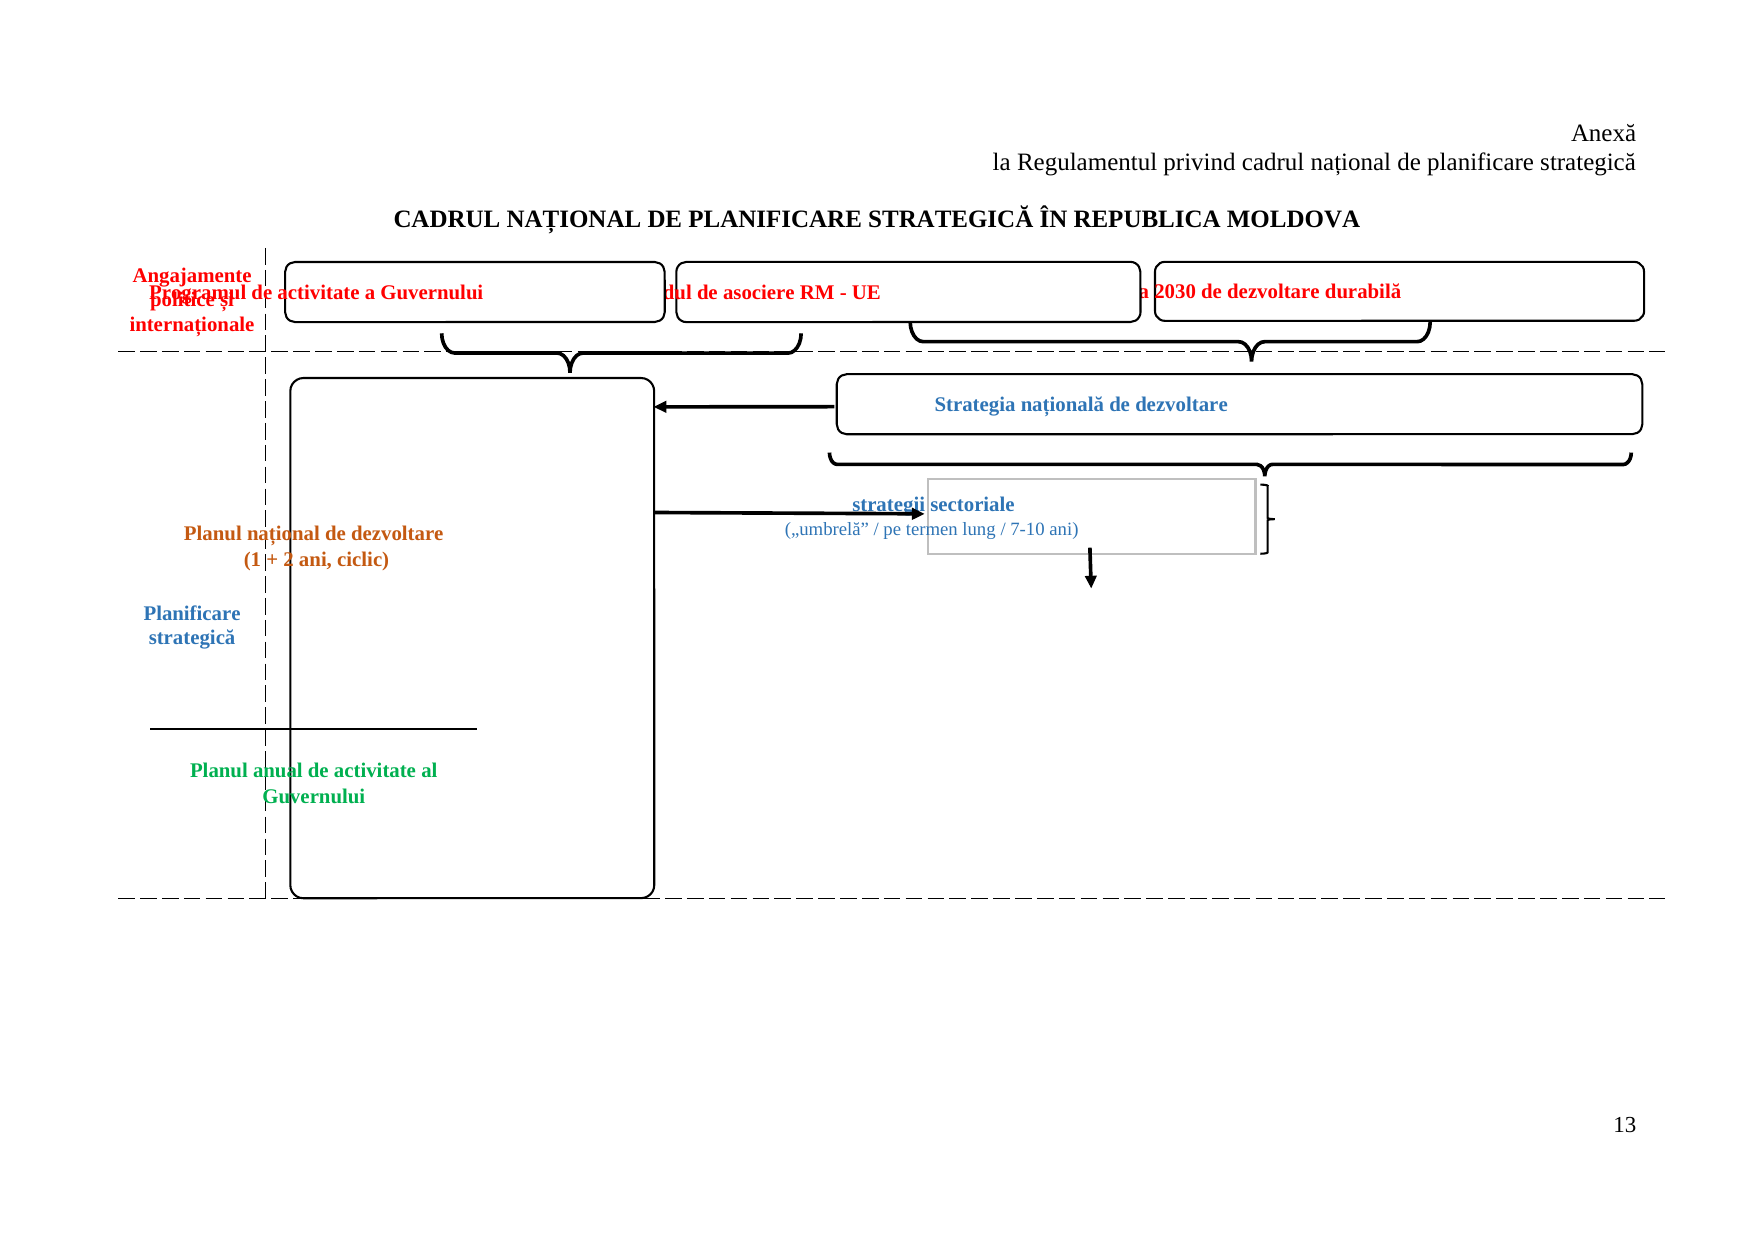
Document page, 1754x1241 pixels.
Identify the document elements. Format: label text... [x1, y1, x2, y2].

text CADRUL NAȚIONAL DE PLANIFICARE STRATEGICĂ ÎN REPUBLICA MOLDOVA [118, 204, 1636, 233]
text Anexă [118, 118, 1636, 147]
table_cell Planificare strategică [118, 351, 266, 898]
table_header Angajamente politice și internaționale [118, 248, 266, 351]
table_cell [266, 351, 1665, 898]
table_header [266, 248, 1665, 351]
text la Regulamentul privind cadrul național de planificare strategică [118, 147, 1636, 176]
